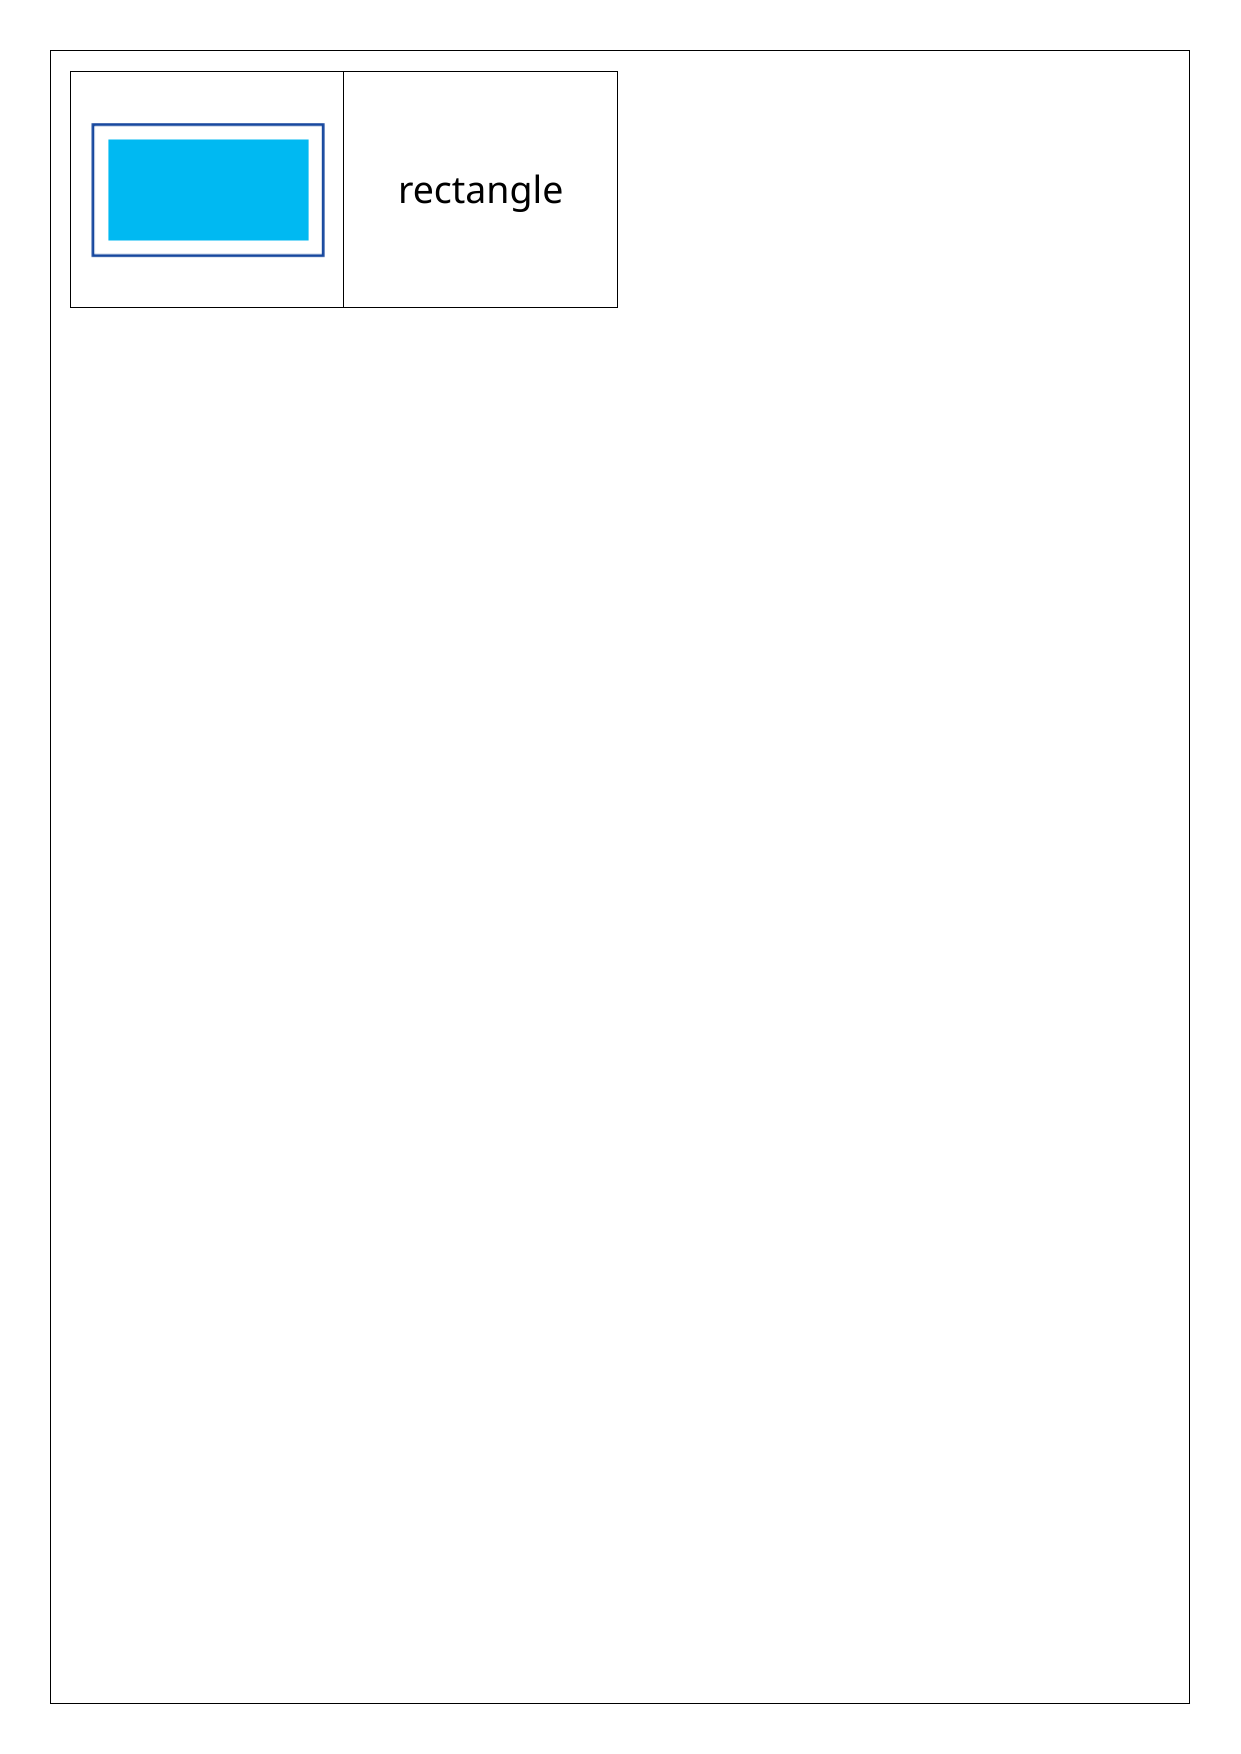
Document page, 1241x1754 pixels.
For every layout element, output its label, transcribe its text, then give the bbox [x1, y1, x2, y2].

picture [82, 114, 333, 265]
table_cell [71, 72, 343, 307]
table_cell rectangle [344, 72, 617, 307]
